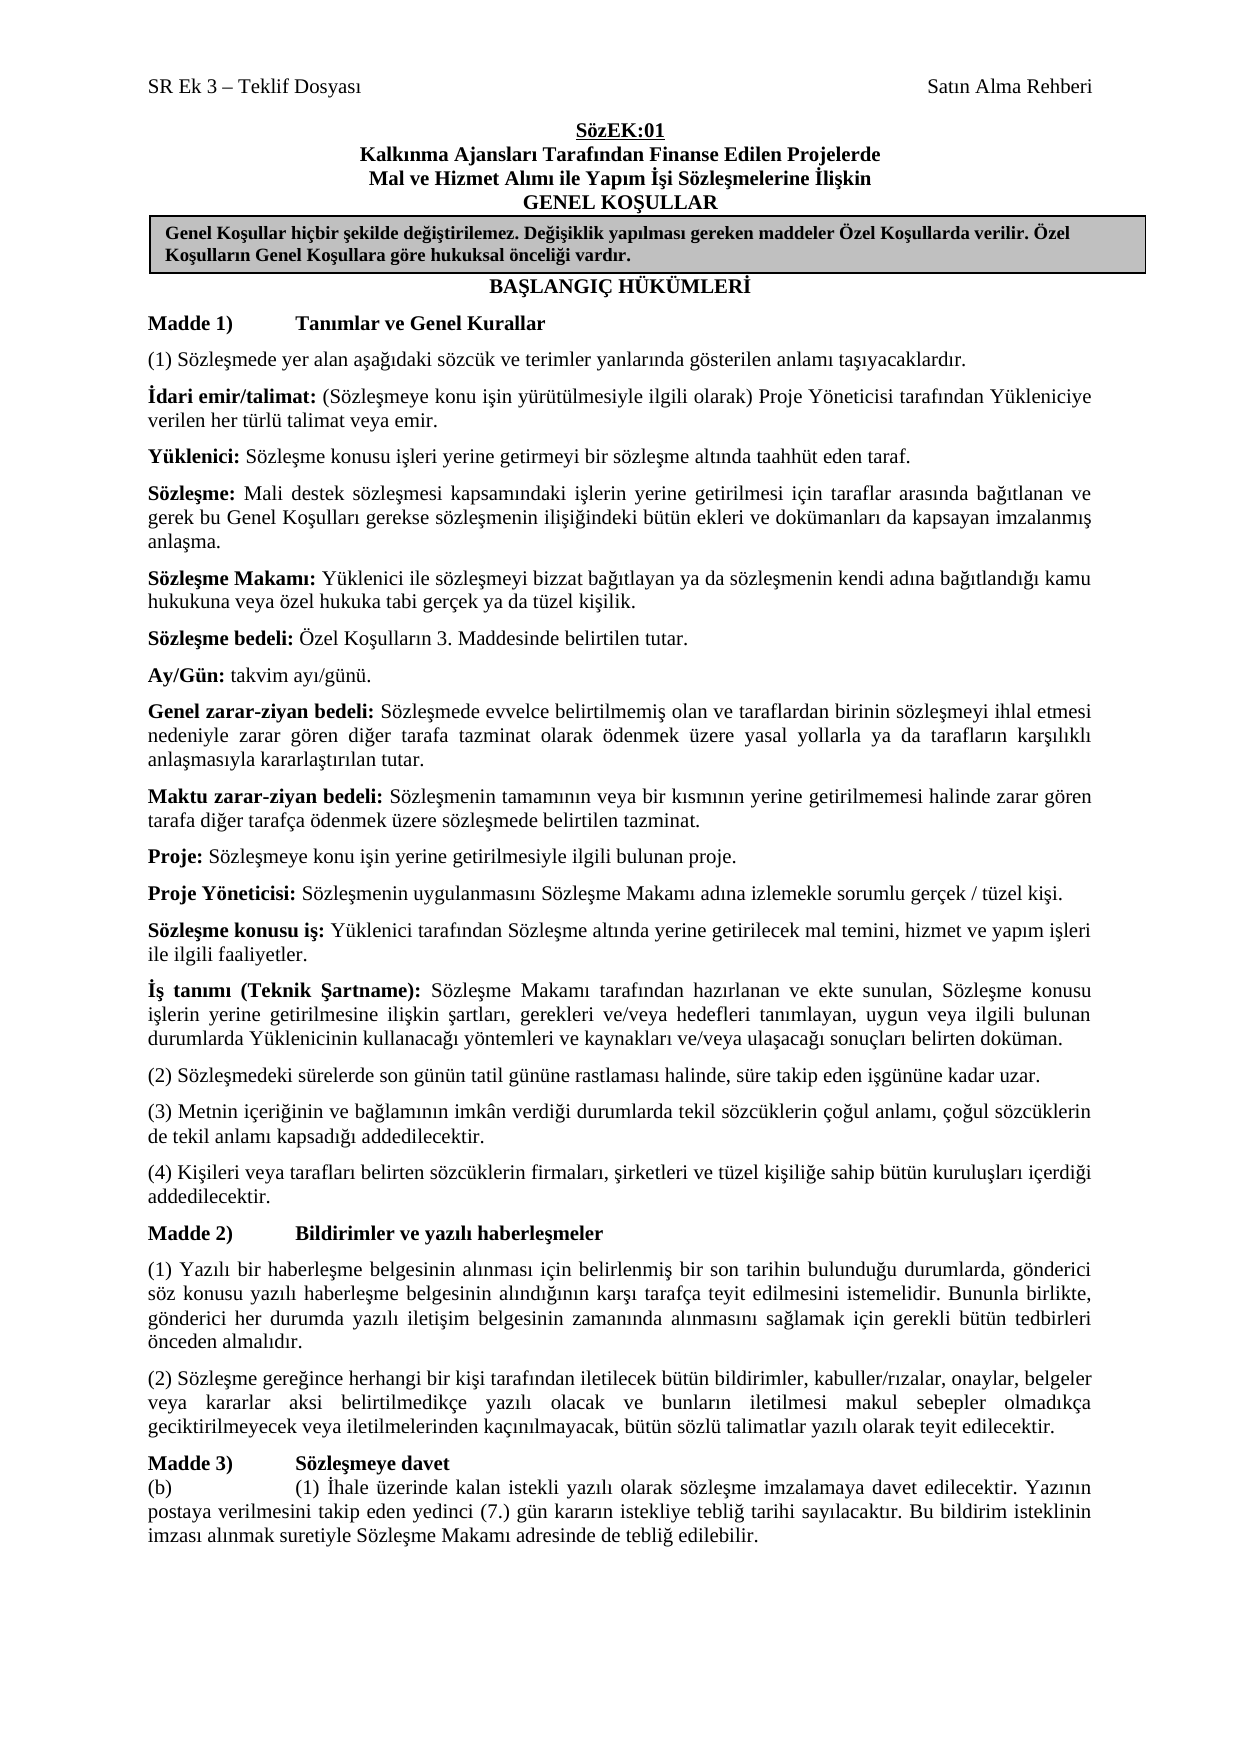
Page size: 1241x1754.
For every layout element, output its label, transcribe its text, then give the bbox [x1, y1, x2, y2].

text Kalkınma Ajansları Tarafından Finanse Edilen Projelerde [148, 142, 1093, 166]
text Maktu zarar-ziyan bedeli: Sözleşmenin tamamının veya bir kısmının yerine getirilmemesi halinde zarar gören tarafa diğer tarafça ödenmek üzere sözleşmede belirtilen tazminat. [148, 784, 1093, 832]
text GENEL KOŞULLAR [148, 190, 1093, 214]
text İş tanımı (Teknik Şartname): Sözleşme Makamı tarafından hazırlanan ve ekte sunulan, Sözleşme konusu işlerin yerine getirilmesine ilişkin şartları, gerekleri ve/veya hedefleri tanımlayan, uygun veya ilgili bulunan durumlarda Yüklenicinin kullanacağı yöntemleri ve kaynakları ve/veya ulaşacağı sonuçları belirten doküman. [148, 978, 1093, 1050]
text (3) Metnin içeriğinin ve bağlamının imkân verdiği durumlarda tekil sözcüklerin çoğul anlamı, çoğul sözcüklerin de tekil anlamı kapsadığı addedilecektir. [148, 1099, 1093, 1148]
text Yüklenici: Sözleşme konusu işleri yerine getirmeyi bir sözleşme altında taahhüt eden taraf. [148, 444, 1093, 468]
text İdari emir/talimat: (Sözleşmeye konu işin yürütülmesiyle ilgili olarak) Proje Yöneticisi tarafından Yükleniciye verilen her türlü talimat veya emir. [148, 383, 1093, 432]
text Sözleşme konusu iş: Yüklenici tarafından Sözleşme altında yerine getirilecek mal temini, hizmet ve yapım işleri ile ilgili faaliyetler. [148, 918, 1093, 966]
list Tanımlar ve Genel Kurallar [148, 310, 1093, 334]
text Genel zarar-ziyan bedeli: Sözleşmede evvelce belirtilmemiş olan ve taraflardan birinin sözleşmeyi ihlal etmesi nedeniyle zarar gören diğer tarafa tazminat olarak ödenmek üzere yasal yollarla ya da tarafların karşılıklı anlaşmasıyla kararlaştırılan tutar. [148, 699, 1093, 771]
text (2) Sözleşme gereğince herhangi bir kişi tarafından iletilecek bütün bildirimler, kabuller/rızalar, onaylar, belgeler veya kararlar aksi belirtilmedikçe yazılı olacak ve bunların iletilmesi makul sebepler olmadıkça geciktirilmeyecek veya iletilmelerinden kaçınılmayacak, bütün sözlü talimatlar yazılı olarak teyit edilecektir. [148, 1366, 1093, 1438]
text (1) İhale üzerinde kalan istekli yazılı olarak sözleşme imzalamaya davet edilecektir. Yazının postaya verilmesini takip eden yedinci (7.) gün kararın istekliye tebliğ tarihi sayılacaktır. Bu bildirim isteklinin imzası alınmak suretiyle Sözleşme Makamı adresinde de tebliğ edilebilir. [148, 1475, 1093, 1547]
text (1) Yazılı bir haberleşme belgesinin alınması için belirlenmiş bir son tarihin bulunduğu durumlarda, gönderici söz konusu yazılı haberleşme belgesinin alındığının karşı tarafça teyit edilmesini istemelidir. Bununla birlikte, gönderici her durumda yazılı iletişim belgesinin zamanında alınmasını sağlamak için gerekli bütün tedbirleri önceden almalıdır. [148, 1257, 1093, 1353]
list Sözleşmeye davet [148, 1451, 1093, 1475]
text Sözleşme Makamı: Yüklenici ile sözleşmeyi bizzat bağıtlayan ya da sözleşmenin kendi adına bağıtlandığı kamu hukukuna veya özel hukuka tabi gerçek ya da tüzel kişilik. [148, 565, 1093, 613]
text Proje Yöneticisi: Sözleşmenin uygulanmasını Sözleşme Makamı adına izlemekle sorumlu gerçek / tüzel kişi. [148, 881, 1093, 905]
text (1) Sözleşmede yer alan aşağıdaki sözcük ve terimler yanlarında gösterilen anlamı taşıyacaklardır. [148, 347, 1093, 371]
list Bildirimler ve yazılı haberleşmeler [148, 1221, 1093, 1245]
text (2) Sözleşmedeki sürelerde son günün tatil gününe rastlaması halinde, süre takip eden işgününe kadar uzar. [148, 1063, 1093, 1087]
text Sözleşme: Mali destek sözleşmesi kapsamındaki işlerin yerine getirilmesi için taraflar arasında bağıtlanan ve gerek bu Genel Koşulları gerekse sözleşmenin ilişiğindeki bütün ekleri ve dokümanları da kapsayan imzalanmış anlaşma. [148, 481, 1093, 553]
text SözEK:01 [148, 118, 1093, 142]
text Proje: Sözleşmeye konu işin yerine getirilmesiyle ilgili bulunan proje. [148, 844, 1093, 868]
text Sözleşme bedeli: Özel Koşulların 3. Maddesinde belirtilen tutar. [148, 626, 1093, 650]
text Ay/Gün: takvim ayı/günü. [148, 663, 1093, 687]
text Mal ve Hizmet Alımı ile Yapım İşi Sözleşmelerine İlişkin [148, 166, 1093, 190]
text (4) Kişileri veya tarafları belirten sözcüklerin firmaları, şirketleri ve tüzel kişiliğe sahip bütün kuruluşları içerdiği addedilecektir. [148, 1160, 1093, 1208]
text BAŞLANGIÇ HÜKÜMLERİ [148, 274, 1093, 298]
